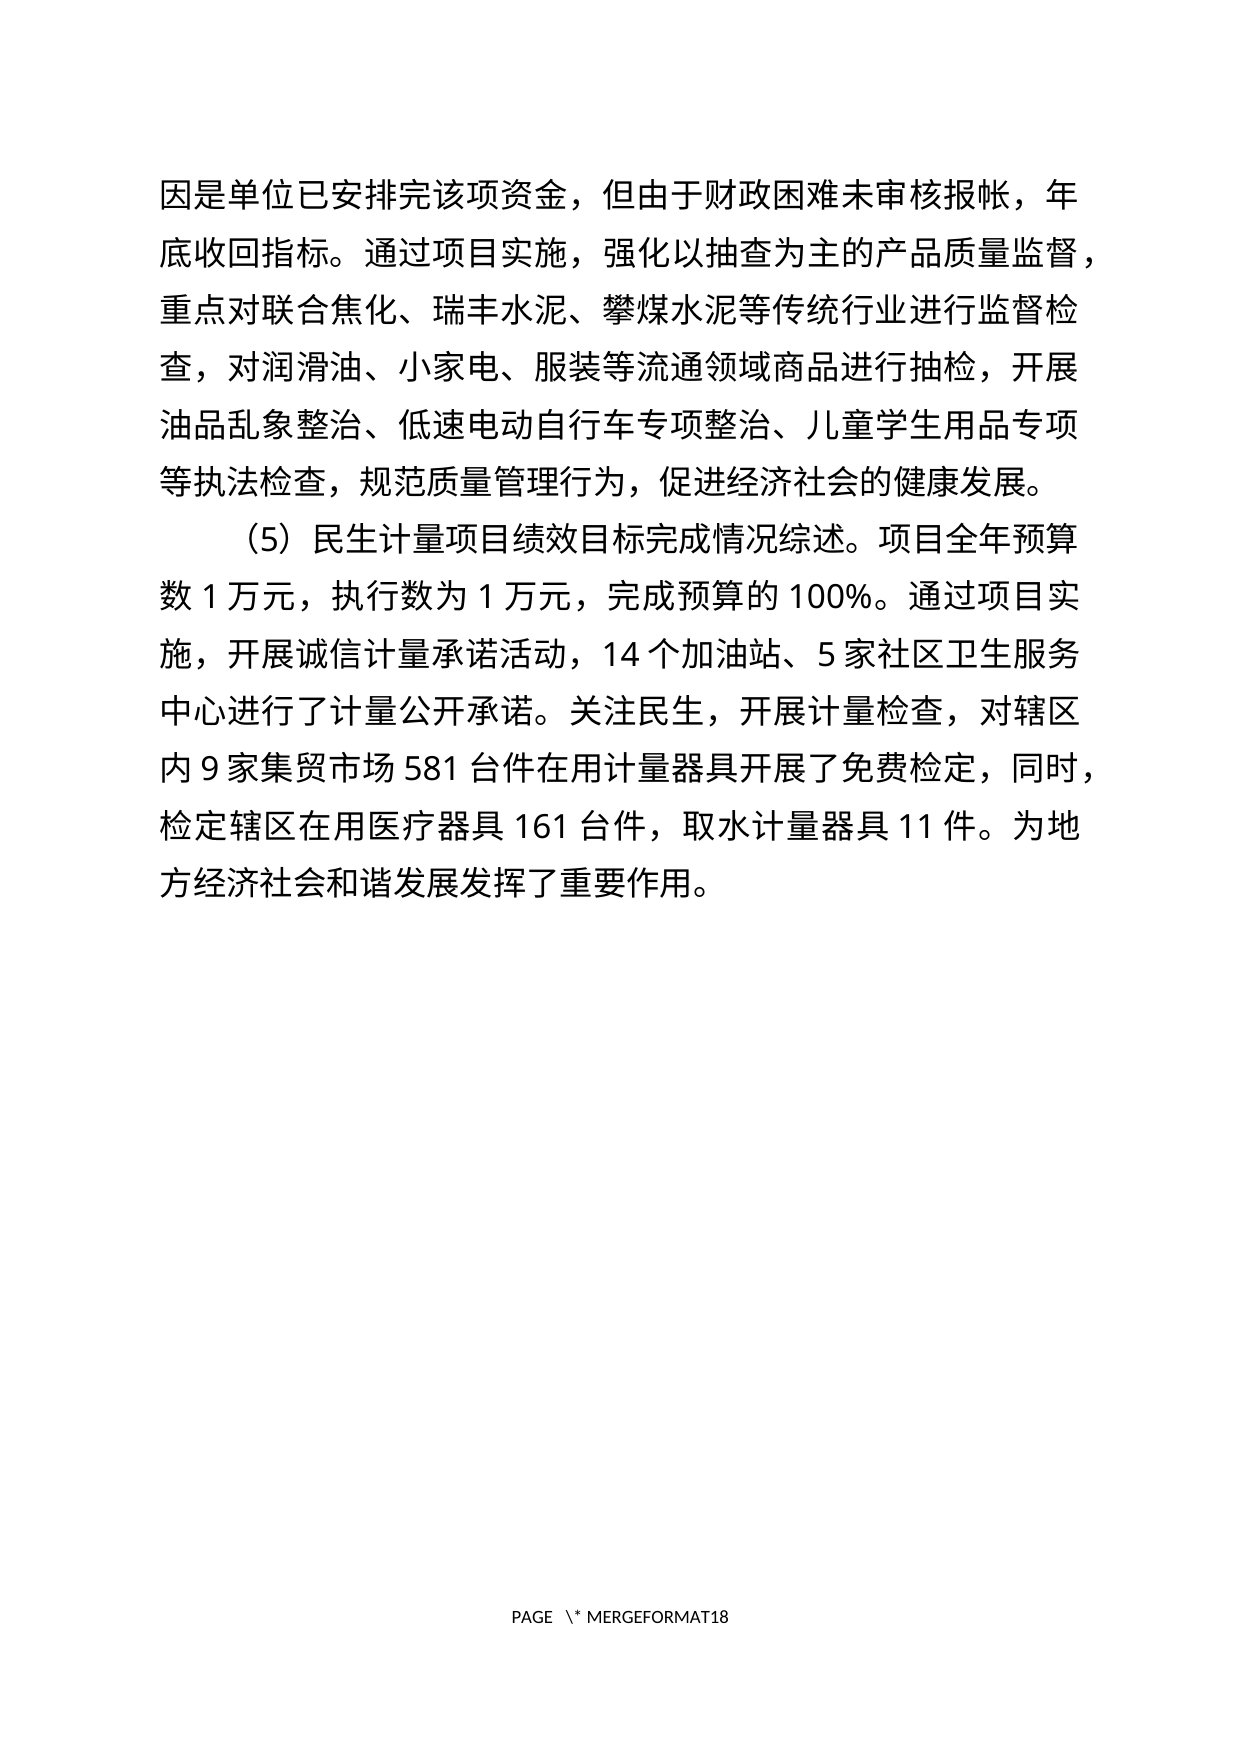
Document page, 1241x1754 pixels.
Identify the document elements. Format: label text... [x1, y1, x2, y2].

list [159, 162, 1081, 506]
text （5）民生计量项目绩效目标完成情况综述。项目全年预算数1万元，执行数为1万元，完成预算的100%。通过项目实施，开展诚信计量承诺活动，14个加油站、5家社区卫生服务中心进行了计量公开承诺。关注民生，开展计量检查，对辖区内9家集贸市场581台件在用计量器具开展了免费检定，同时，检定辖区在用医疗器具161台件，取水计量器具11件。为地方经济社会和谐发展发挥了重要作用。 [159, 506, 1081, 907]
